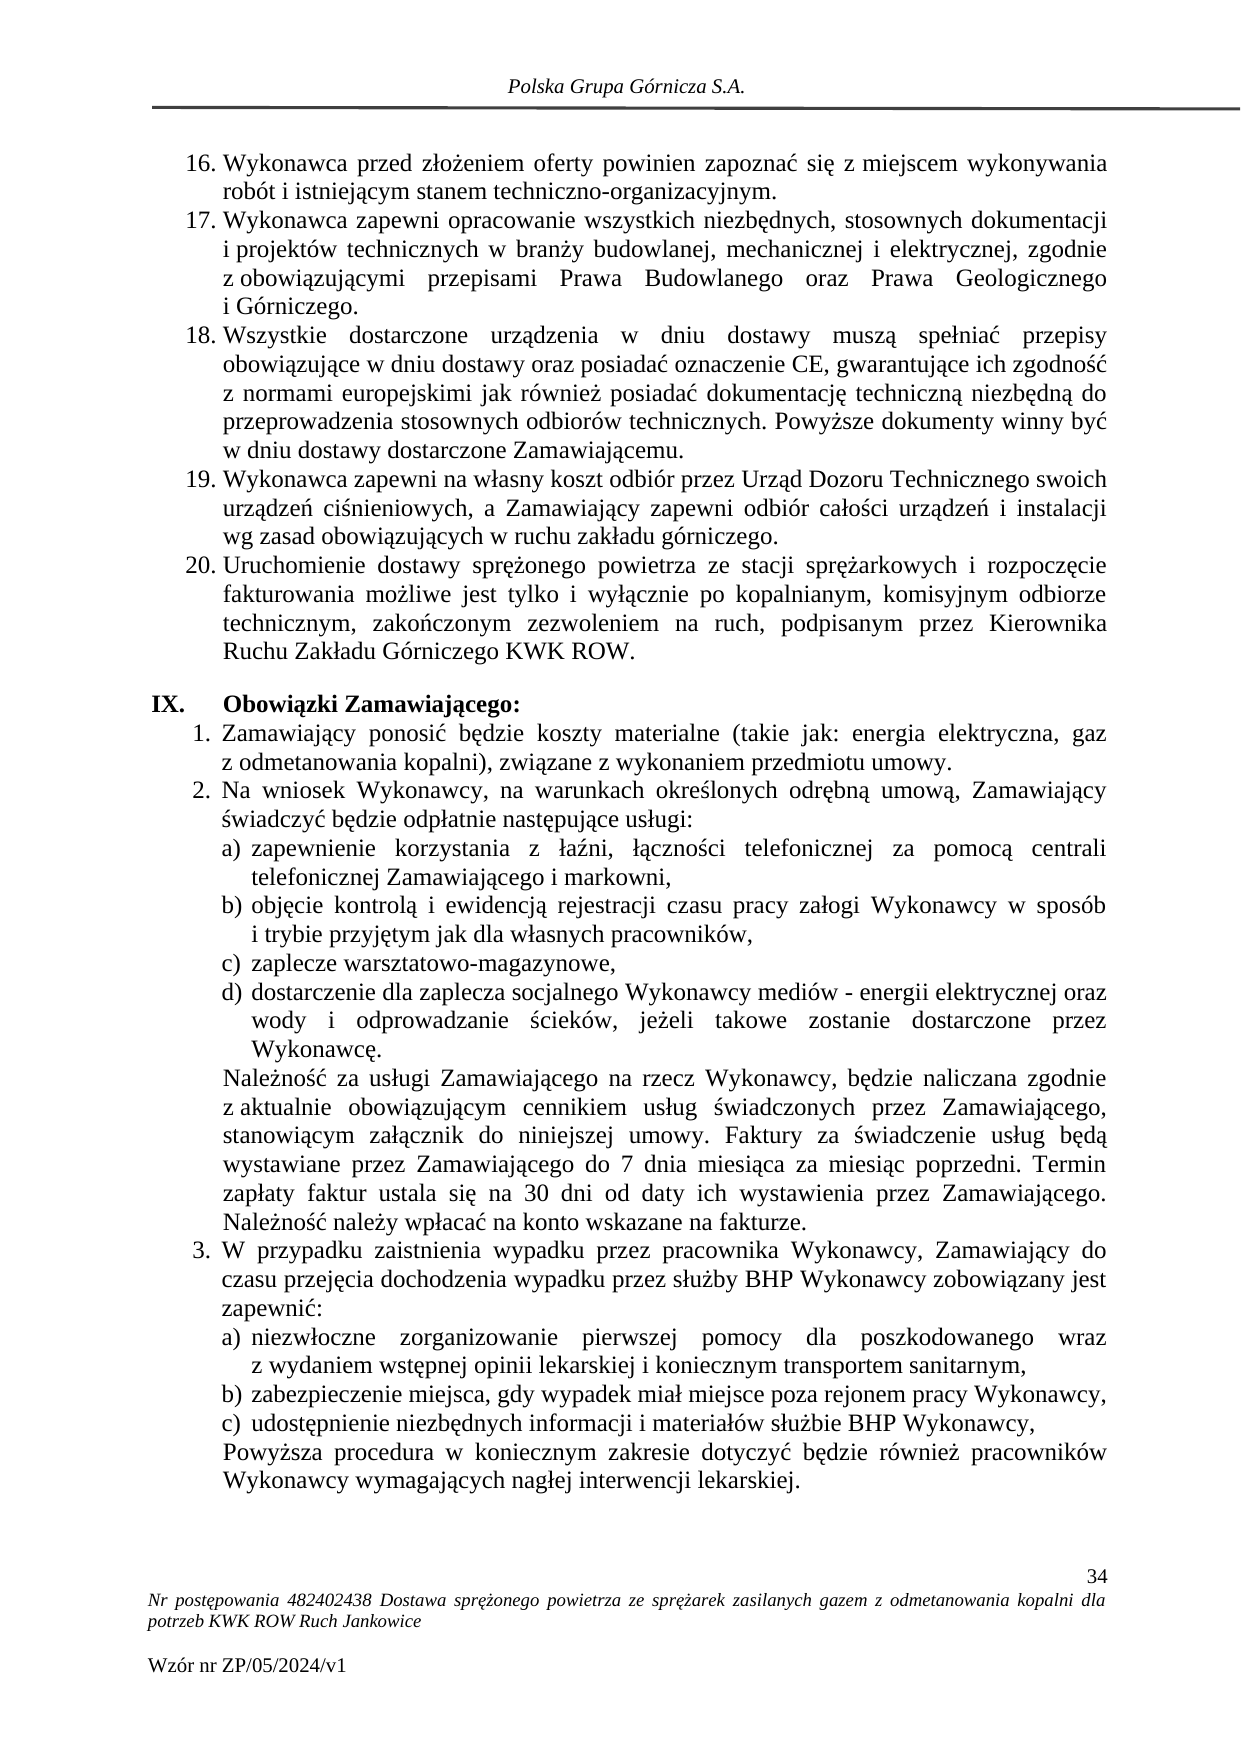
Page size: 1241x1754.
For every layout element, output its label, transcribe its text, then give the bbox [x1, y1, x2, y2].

list Uruchomienie dostawy sprężonego powietrza ze stacji sprężarkowych i rozpoczęcie fakturowania możliwe jest tylko i wyłącznie po kopalnianym, komisyjnym odbiorze technicznym, zakończonym zezwoleniem na ruch, podpisanym przez Kierownika Ruchu Zakładu Górniczego KWK ROW. [185, 550, 1107, 665]
list Powyższa procedura w koniecznym zakresie dotyczyć będzie również pracowników Wykonawcy wymagających nagłej interwencji lekarskiej. [223, 1437, 1107, 1494]
list Należność za usługi Zamawiającego na rzecz Wykonawcy, będzie naliczana zgodnie z aktualnie obowiązującym cennikiem usług świadczonych przez Zamawiającego, stanowiącym załącznik do niniejszej umowy. Faktury za świadczenie usług będą wystawiane przez Zamawiającego do 7 dnia miesiąca za miesiąc poprzedni. Termin zapłaty faktur ustala się na 30 dni od daty ich wystawienia przez Zamawiającego. Należność należy wpłacać na konto wskazane na fakturze. [223, 1063, 1107, 1235]
list Na wniosek Wykonawcy, na warunkach określonych odrębną umową, Zamawiający świadczyć będzie odpłatnie następujące usługi: [192, 775, 1107, 833]
list objęcie kontrolą i ewidencją rejestracji czasu pracy załogi Wykonawcy w sposób i trybie przyjętym jak dla własnych pracowników, [221, 890, 1107, 948]
list niezwłoczne zorganizowanie pierwszej pomocy dla poszkodowanego wraz z wydaniem wstępnej opinii lekarskiej i koniecznym transportem sanitarnym, [221, 1322, 1107, 1379]
list W przypadku zaistnienia wypadku przez pracownika Wykonawcy, Zamawiający do czasu przejęcia dochodzenia wypadku przez służby BHP Wykonawcy zobowiązany jest zapewnić: [192, 1235, 1107, 1322]
list Wykonawca zapewni na własny koszt odbiór przez Urząd Dozoru Technicznego swoich urządzeń ciśnieniowych, a Zamawiający zapewni odbiór całości urządzeń i instalacji wg zasad obowiązujących w ruchu zakładu górniczego. [185, 464, 1107, 550]
list Zamawiający ponosić będzie koszty materialne (takie jak: energia elektryczna, gaz z odmetanowania kopalni), związane z wykonaniem przedmiotu umowy. [192, 718, 1107, 775]
list Obowiązki Zamawiającego: [185, 689, 1107, 718]
list udostępnienie niezbędnych informacji i materiałów służbie BHP Wykonawcy, [221, 1408, 1107, 1437]
list zabezpieczenie miejsca, gdy wypadek miał miejsce poza rejonem pracy Wykonawcy, [221, 1379, 1107, 1408]
list Wszystkie dostarczone urządzenia w dniu dostawy muszą spełniać przepisy obowiązujące w dniu dostawy oraz posiadać oznaczenie CE, gwarantujące ich zgodność z normami europejskimi jak również posiadać dokumentację techniczną niezbędną do przeprowadzenia stosownych odbiorów technicznych. Powyższe dokumenty winny być w dniu dostawy dostarczone Zamawiającemu. [185, 320, 1107, 464]
list dostarczenie dla zaplecza socjalnego Wykonawcy mediów - energii elektrycznej oraz wody i odprowadzanie ścieków, jeżeli takowe zostanie dostarczone przez Wykonawcę. [221, 977, 1107, 1063]
list Wykonawca przed złożeniem oferty powinien zapoznać się z miejscem wykonywania robót i istniejącym stanem techniczno-organizacyjnym. [185, 148, 1107, 205]
list zapewnienie korzystania z łaźni, łączności telefonicznej za pomocą centrali telefonicznej Zamawiającego i markowni, [221, 833, 1107, 890]
list Wykonawca zapewni opracowanie wszystkich niezbędnych, stosownych dokumentacji i projektów technicznych w branży budowlanej, mechanicznej i elektrycznej, zgodnie z obowiązującymi przepisami Prawa Budowlanego oraz Prawa Geologicznego i Górniczego. [185, 205, 1107, 320]
list zaplecze warsztatowo-magazynowe, [221, 948, 1107, 977]
